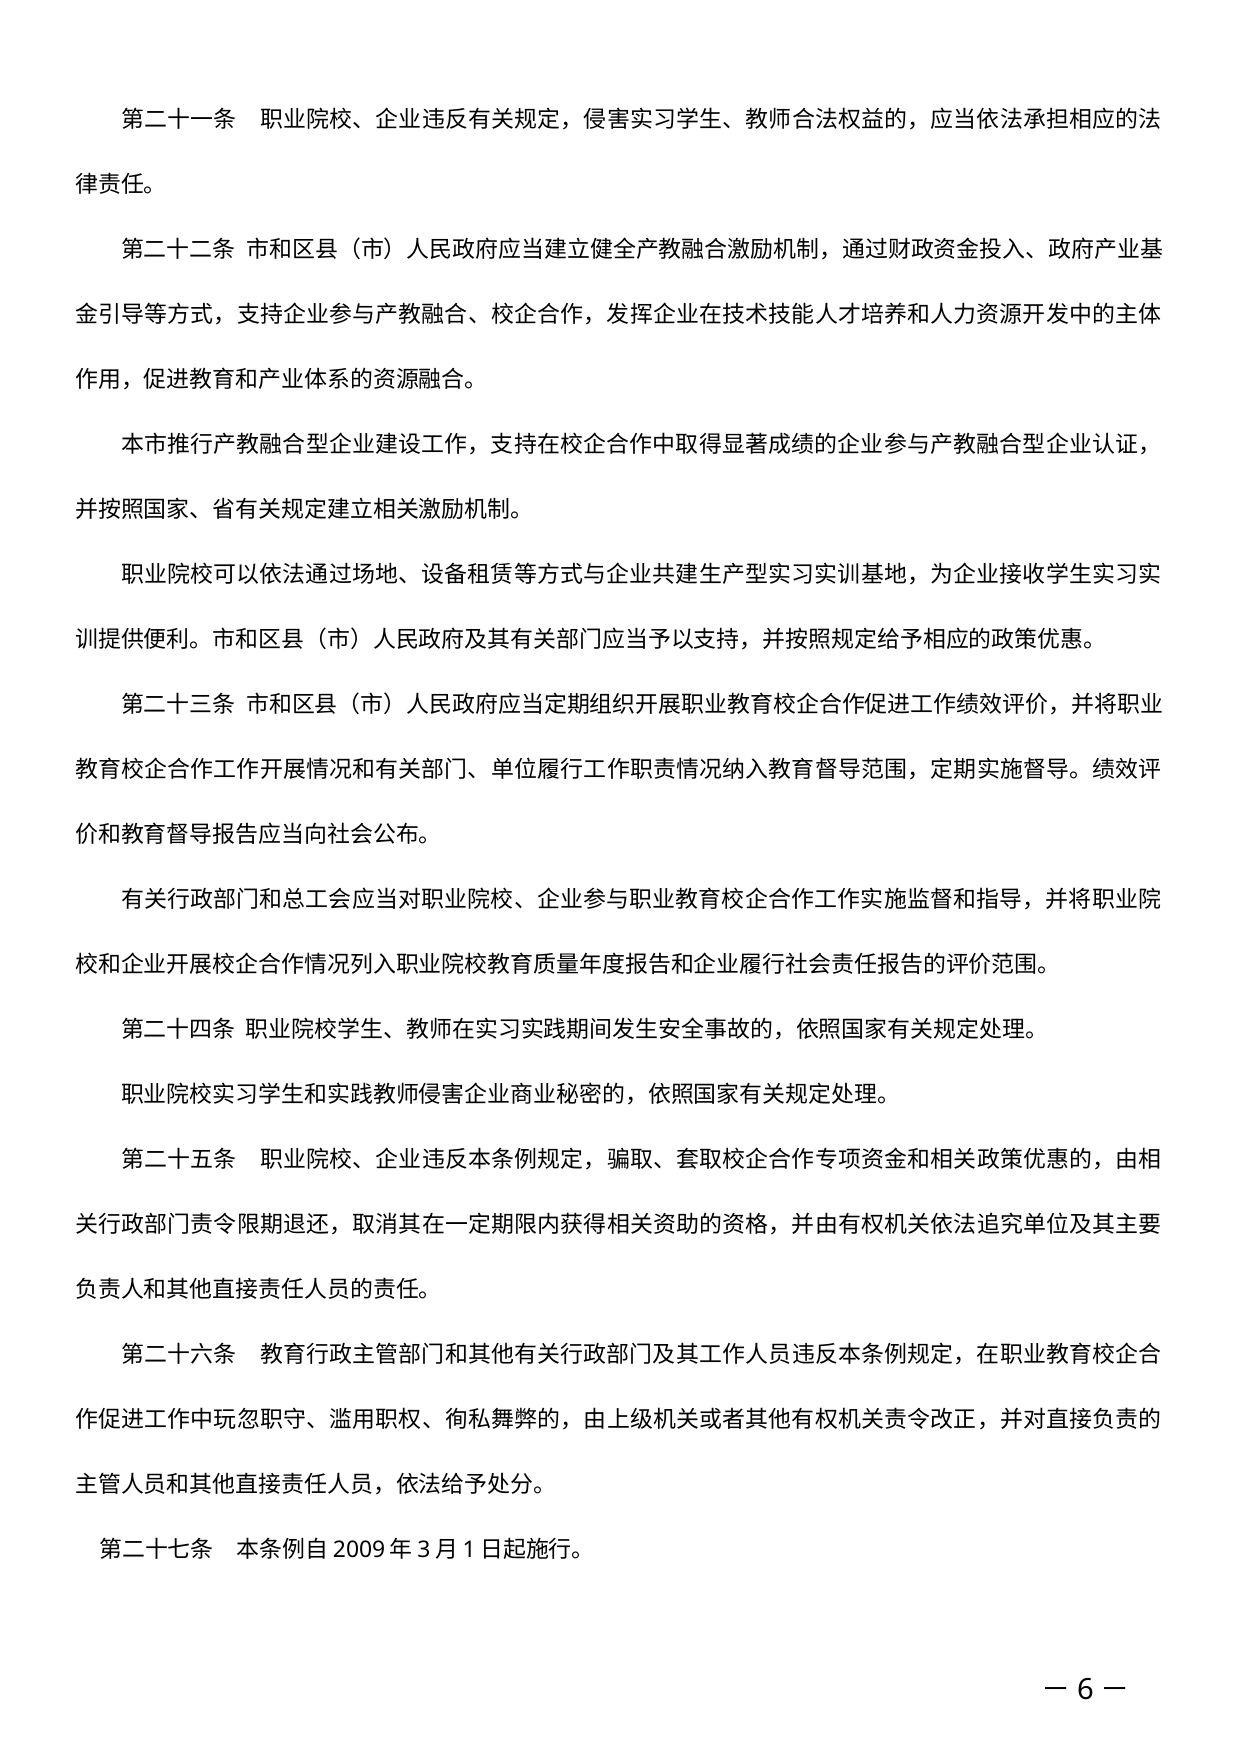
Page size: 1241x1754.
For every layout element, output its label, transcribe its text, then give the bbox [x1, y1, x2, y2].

text 第二十七条 本条例自2009年3月1日起施行。 [75, 1515, 1165, 1580]
text 第二十三条 市和区县（市）人民政府应当定期组织开展职业教育校企合作促进工作绩效评价，并将职业教育校企合作工作开展情况和有关部门、单位履行工作职责情况纳入教育督导范围，定期实施督导。绩效评价和教育督导报告应当向社会公布。 [75, 670, 1165, 865]
text 职业院校可以依法通过场地、设备租赁等方式与企业共建生产型实习实训基地，为企业接收学生实习实训提供便利。市和区县（市）人民政府及其有关部门应当予以支持，并按照规定给予相应的政策优惠。 [75, 540, 1165, 670]
text 职业院校实习学生和实践教师侵害企业商业秘密的，依照国家有关规定处理。 [75, 1060, 1165, 1125]
text 本市推行产教融合型企业建设工作，支持在校企合作中取得显著成绩的企业参与产教融合型企业认证，并按照国家、省有关规定建立相关激励机制。 [75, 410, 1165, 540]
text 有关行政部门和总工会应当对职业院校、企业参与职业教育校企合作工作实施监督和指导，并将职业院校和企业开展校企合作情况列入职业院校教育质量年度报告和企业履行社会责任报告的评价范围。 [75, 865, 1165, 995]
text 第二十五条 职业院校、企业违反本条例规定，骗取、套取校企合作专项资金和相关政策优惠的，由相关行政部门责令限期退还，取消其在一定期限内获得相关资助的资格，并由有权机关依法追究单位及其主要负责人和其他直接责任人员的责任。 [75, 1125, 1165, 1320]
text 第二十四条 职业院校学生、教师在实习实践期间发生安全事故的，依照国家有关规定处理。 [75, 995, 1165, 1060]
text 第二十六条 教育行政主管部门和其他有关行政部门及其工作人员违反本条例规定，在职业教育校企合作促进工作中玩忽职守、滥用职权、徇私舞弊的，由上级机关或者其他有权机关责令改正，并对直接负责的主管人员和其他直接责任人员，依法给予处分。 [75, 1320, 1165, 1515]
text 第二十二条 市和区县（市）人民政府应当建立健全产教融合激励机制，通过财政资金投入、政府产业基金引导等方式，支持企业参与产教融合、校企合作，发挥企业在技术技能人才培养和人力资源开发中的主体作用，促进教育和产业体系的资源融合。 [75, 215, 1165, 410]
text 第二十一条 职业院校、企业违反有关规定，侵害实习学生、教师合法权益的，应当依法承担相应的法律责任。 [75, 85, 1165, 215]
